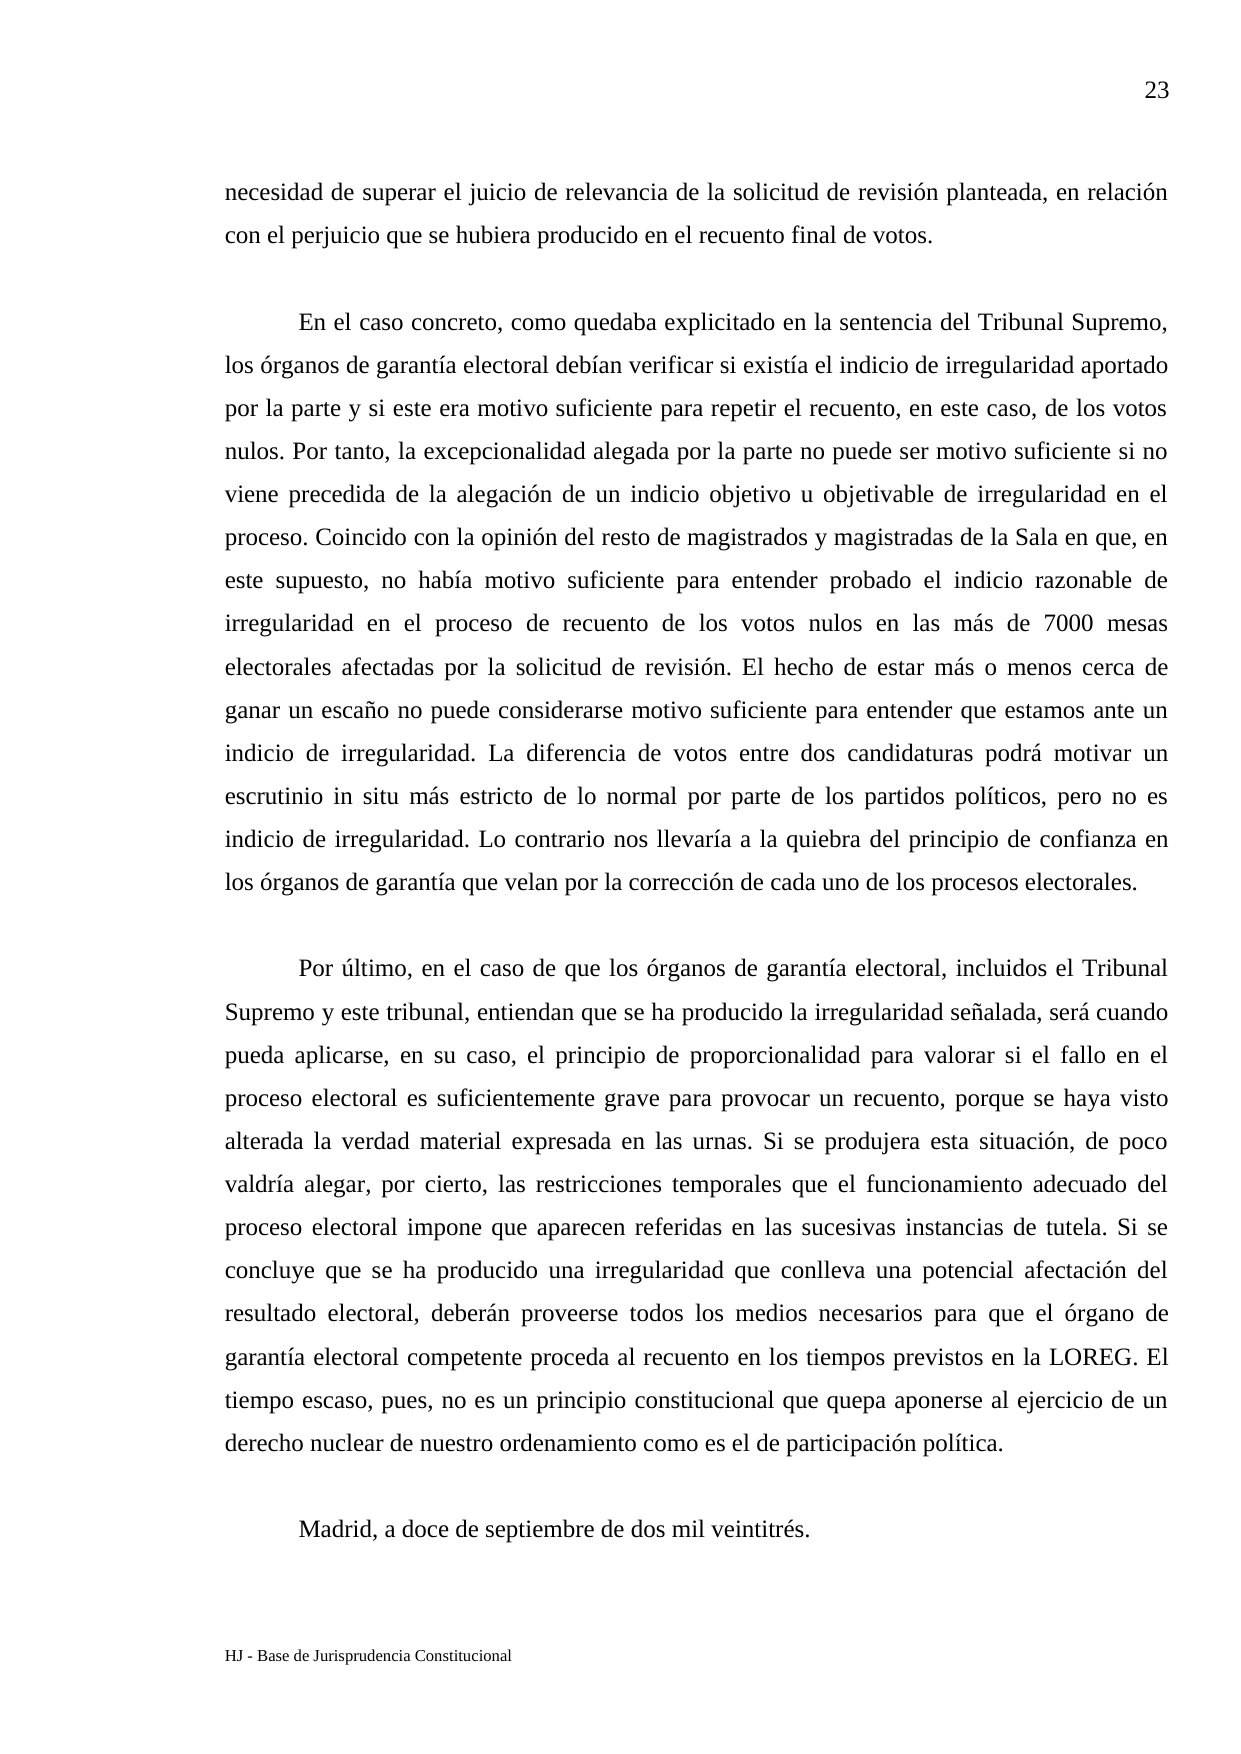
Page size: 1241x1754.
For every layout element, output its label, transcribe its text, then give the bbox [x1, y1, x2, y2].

text Por último, en el caso de que los órganos de garantía electoral, incluidos el Tribunal Supremo y este tribunal, entiendan que se ha producido la irregularidad señalada, será cuando pueda aplicarse, en su caso, el principio de proporcionalidad para valorar si el fallo en el proceso electoral es suficientemente grave para provocar un recuento, porque se haya visto alterada la verdad material expresada en las urnas. Si se produjera esta situación, de poco valdría alegar, por cierto, las restricciones temporales que el funcionamiento adecuado del proceso electoral impone que aparecen referidas en las sucesivas instancias de tutela. Si se concluye que se ha producido una irregularidad que conlleva una potencial afectación del resultado electoral, deberán proveerse todos los medios necesarios para que el órgano de garantía electoral competente proceda al recuento en los tiempos previstos en la LOREG. El tiempo escaso, pues, no es un principio constitucional que quepa aponerse al ejercicio de un derecho nuclear de nuestro ordenamiento como es el de participación política. [224, 953, 1169, 1457]
text En el caso concreto, como quedaba explicitado en la sentencia del Tribunal Supremo, los órganos de garantía electoral debían verificar si existía el indicio de irregularidad aportado por la parte y si este era motivo suficiente para repetir el recuento, en este caso, de los votos nulos. Por tanto, la excepcionalidad alegada por la parte no puede ser motivo suficiente si no viene precedida de la alegación de un indicio objetivo u objetivable de irregularidad en el proceso. Coincido con la opinión del resto de magistrados y magistradas de la Sala en que, en este supuesto, no había motivo suficiente para entender probado el indicio razonable de irregularidad en el proceso de recuento de los votos nulos en las más de 7000 mesas electorales afectadas por la solicitud de revisión. El hecho de estar más o menos cerca de ganar un escaño no puede considerarse motivo suficiente para entender que estamos ante un indicio de irregularidad. La diferencia de votos entre dos candidaturas podrá motivar un escrutinio in situ más estricto de lo normal por parte de los partidos políticos, pero no es indicio de irregularidad. Lo contrario nos llevaría a la quiebra del principio de confianza en los órganos de garantía que velan por la corrección de cada uno de los procesos electorales. [224, 307, 1169, 896]
text Madrid, a doce de septiembre de dos mil veintitrés. [224, 1514, 1169, 1543]
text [224, 177, 1169, 249]
